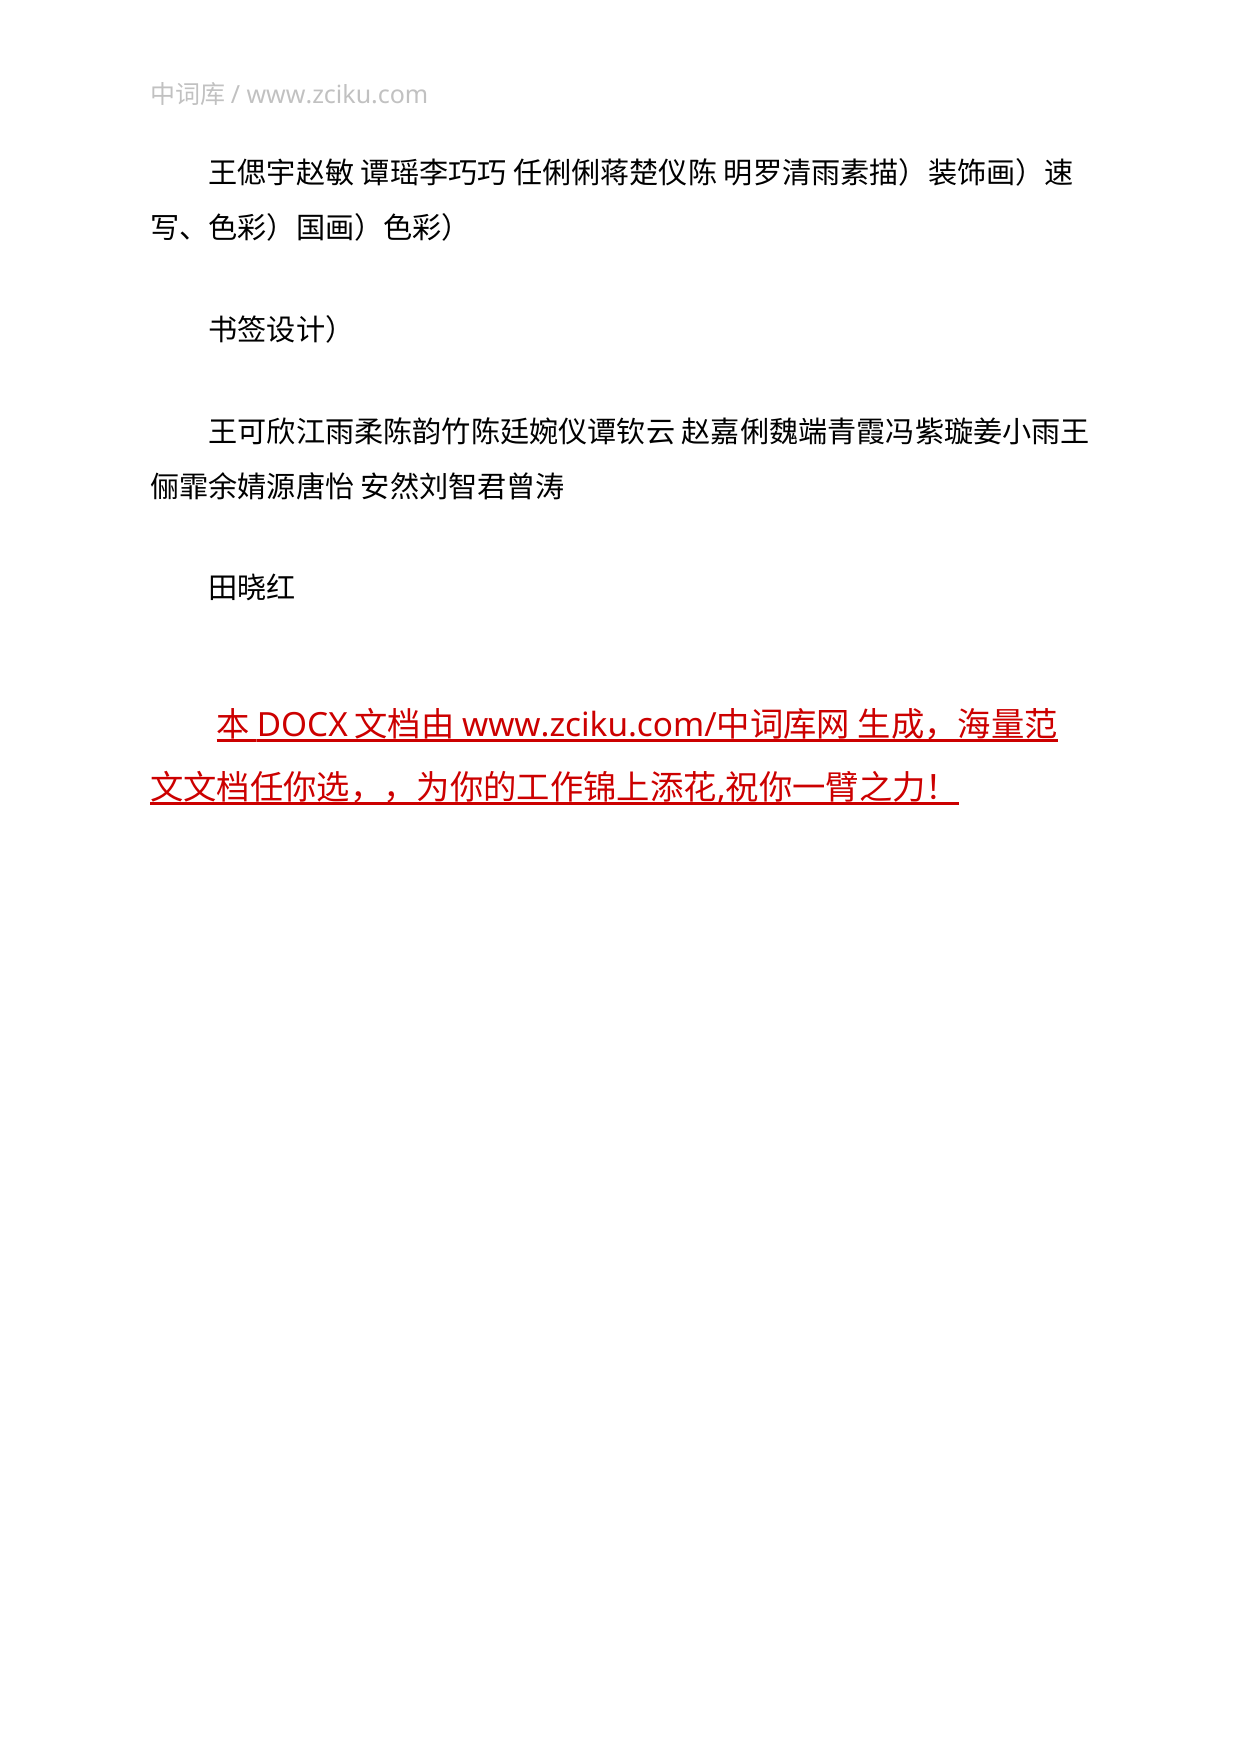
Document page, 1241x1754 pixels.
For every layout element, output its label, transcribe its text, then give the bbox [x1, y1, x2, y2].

text 王可欣江雨柔陈韵竹陈廷婉仪谭钦云 赵嘉俐魏端青霞冯紫璇姜小雨王俪霏余婧源唐怡 安然刘智君曾涛 [150, 408, 1090, 506]
text 书签设计） [150, 307, 1090, 349]
text 王偲宇赵敏 谭瑶李巧巧 任俐俐蒋楚仪陈 明罗清雨素描）装饰画）速写、色彩）国画）色彩） [150, 150, 1090, 247]
text 田晓红 [150, 565, 1090, 607]
text 本DOCX文档由 www.zciku.com/中词库网 生成，海量范文文档任你选，，为你的工作锦上添花,祝你一臂之力！ [150, 698, 1090, 809]
